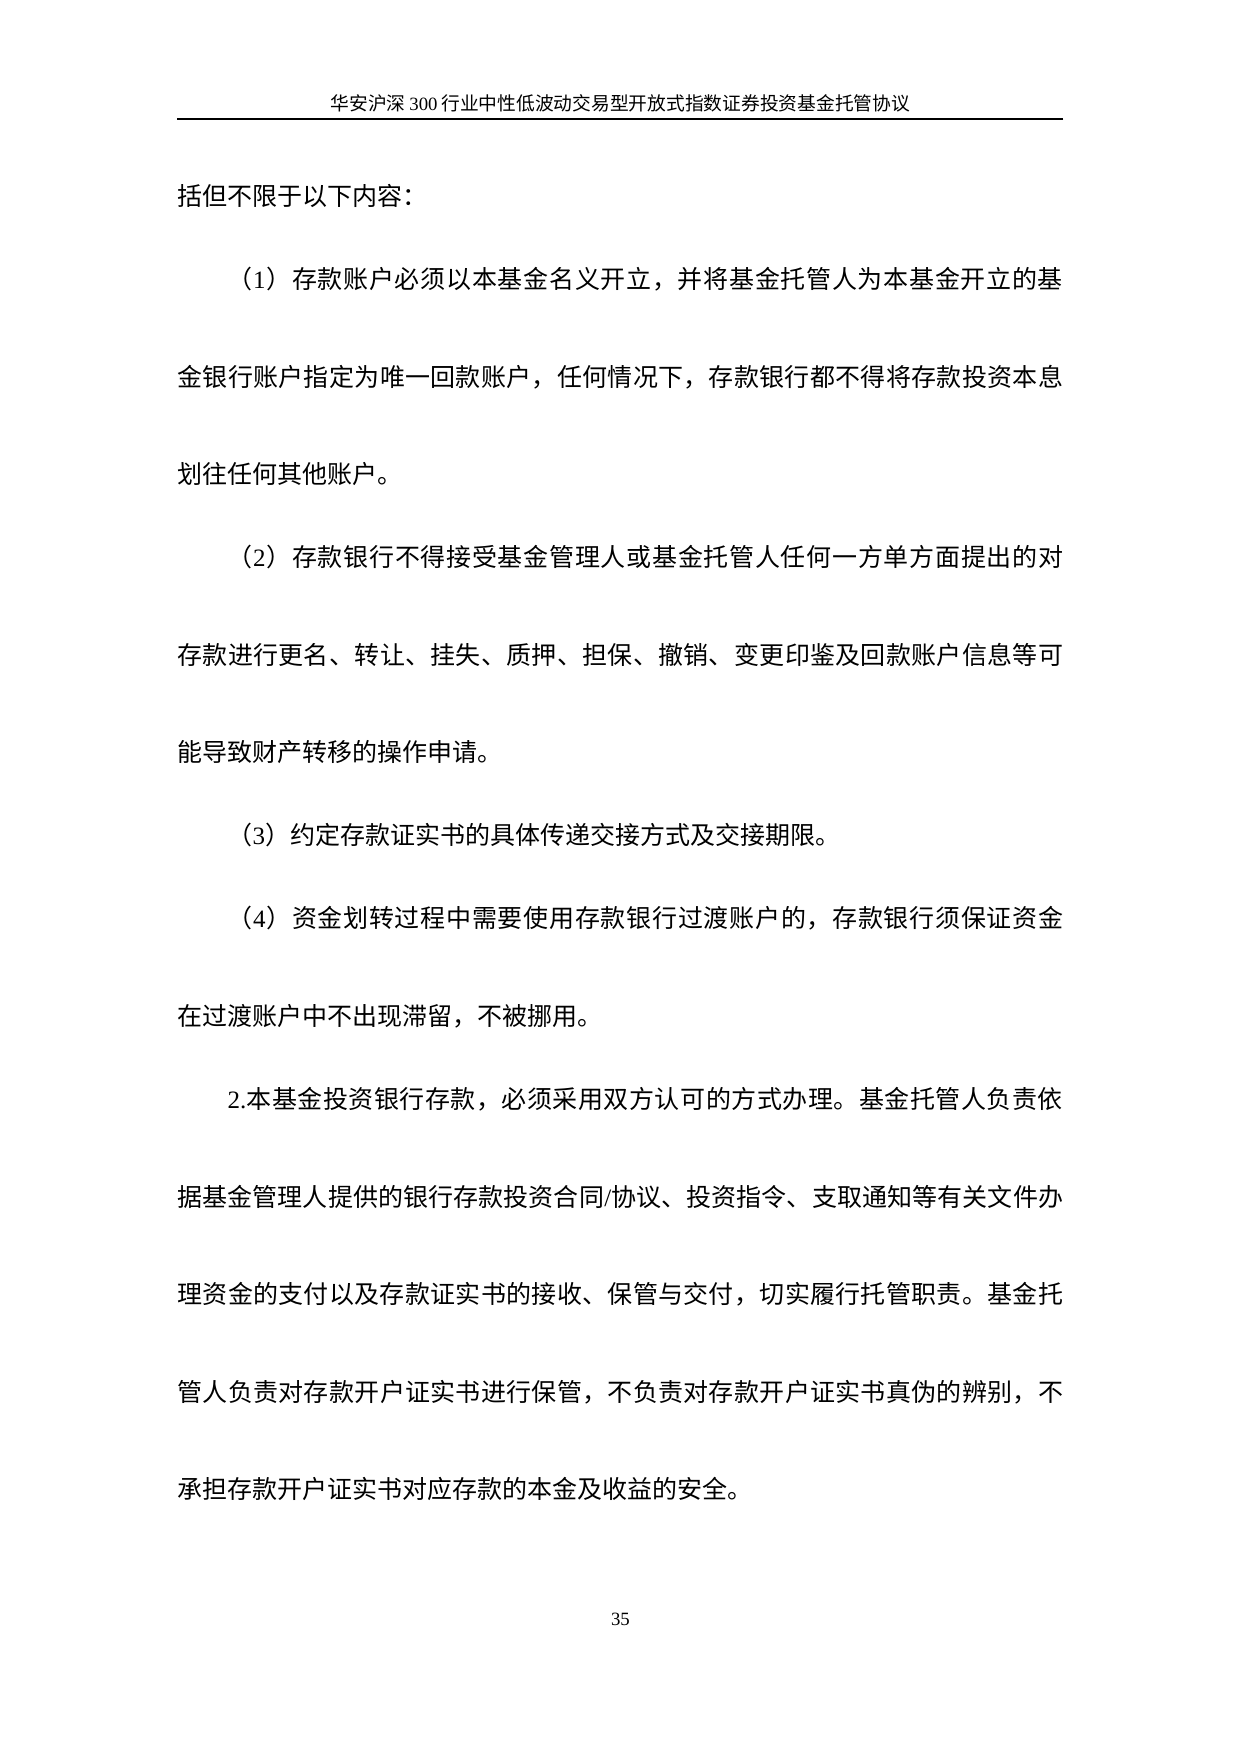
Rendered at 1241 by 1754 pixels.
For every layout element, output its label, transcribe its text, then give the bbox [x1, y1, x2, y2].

text （3）约定存款证实书的具体传递交接方式及交接期限。 [177, 801, 1063, 866]
text （1）存款账户必须以本基金名义开立，并将基金托管人为本基金开立的基金银行账户指定为唯一回款账户，任何情况下，存款银行都不得将存款投资本息划往任何其他账户。 [177, 245, 1063, 505]
text （2）存款银行不得接受基金管理人或基金托管人任何一方单方面提出的对存款进行更名、转让、挂失、质押、担保、撤销、变更印鉴及回款账户信息等可能导致财产转移的操作申请。 [177, 523, 1063, 783]
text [177, 162, 1063, 227]
text 2.本基金投资银行存款，必须采用双方认可的方式办理。基金托管人负责依据基金管理人提供的银行存款投资合同/协议、投资指令、支取通知等有关文件办理资金的支付以及存款证实书的接收、保管与交付，切实履行托管职责。基金托管人负责对存款开户证实书进行保管，不负责对存款开户证实书真伪的辨别，不承担存款开户证实书对应存款的本金及收益的安全。 [177, 1065, 1063, 1520]
text （4）资金划转过程中需要使用存款银行过渡账户的，存款银行须保证资金在过渡账户中不出现滞留，不被挪用。 [177, 884, 1063, 1047]
